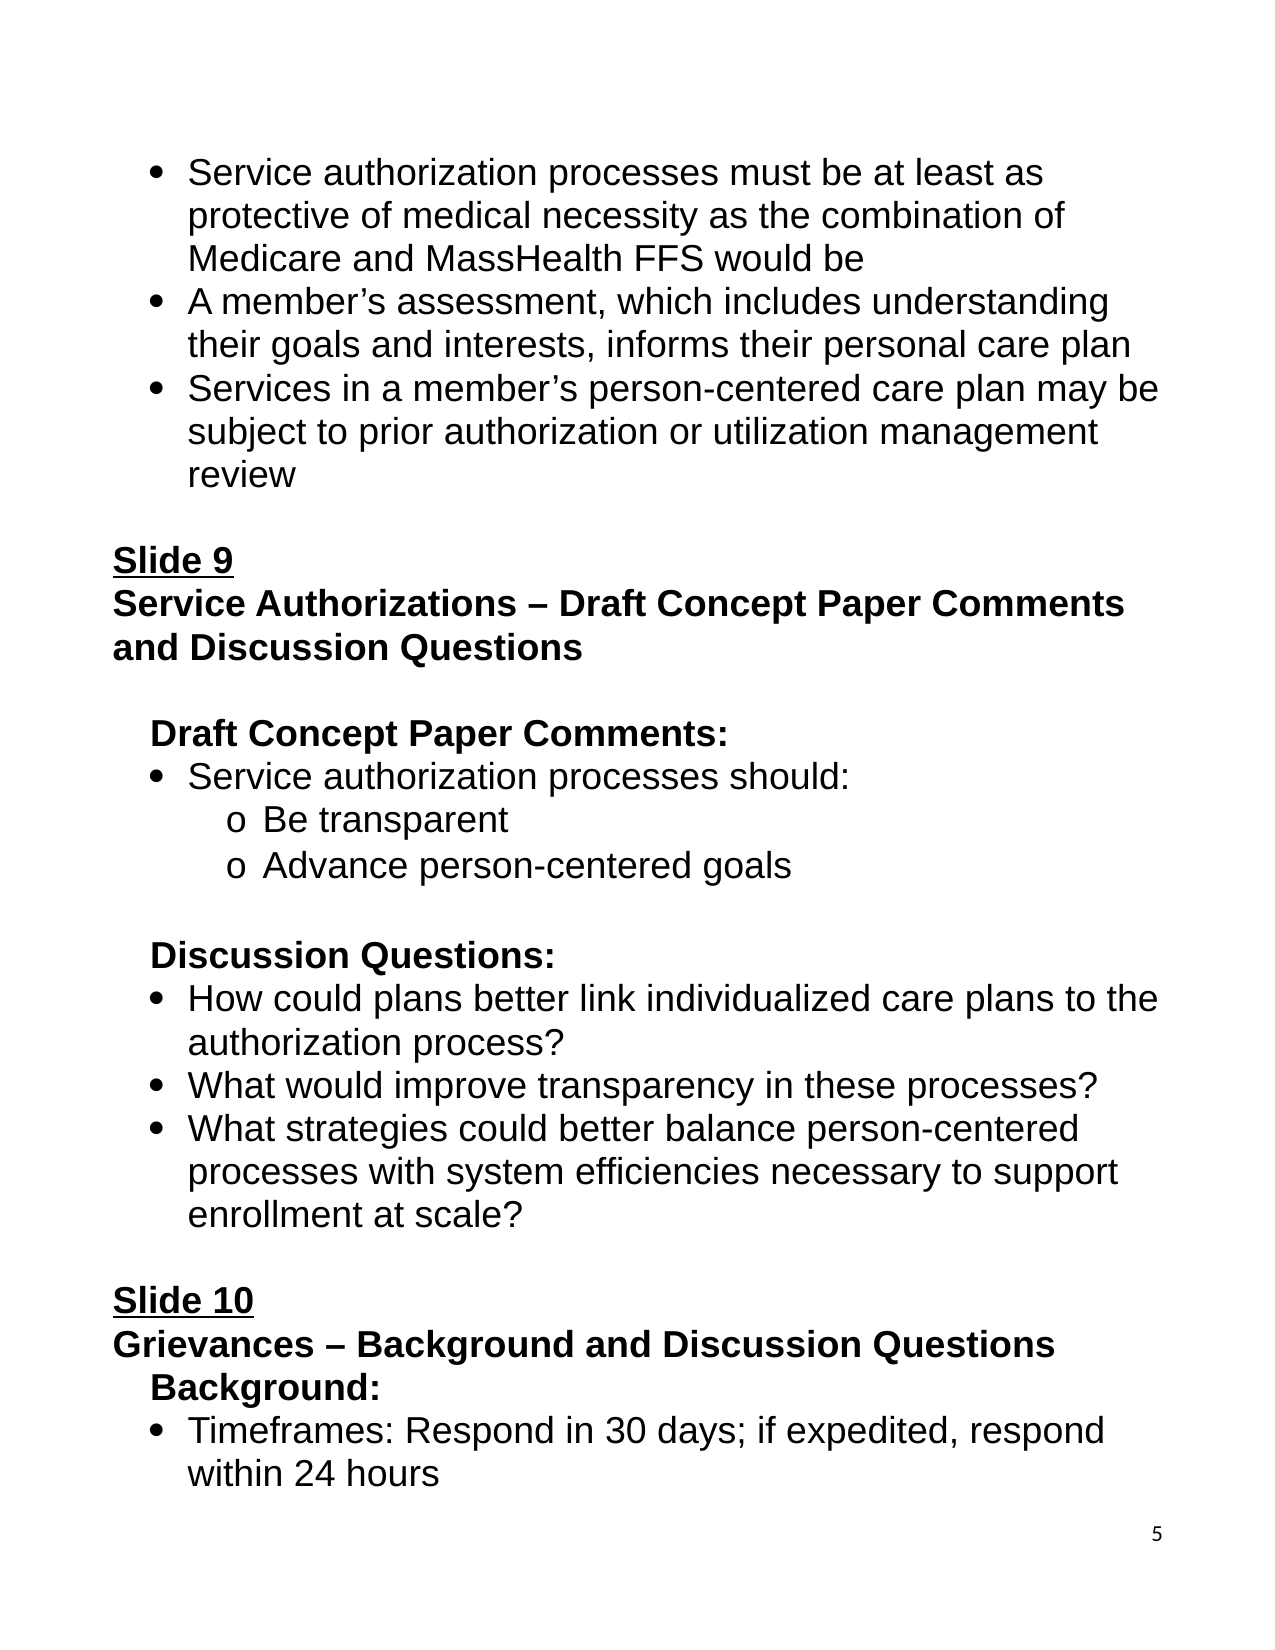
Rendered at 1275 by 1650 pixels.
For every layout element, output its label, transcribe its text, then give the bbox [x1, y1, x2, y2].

text Service Authorizations – Draft Concept Paper Comments and Discussion Questions [112, 582, 1162, 668]
text Slide 10 [112, 1279, 1162, 1322]
text Grievances – Background and Discussion Questions [112, 1322, 1162, 1365]
list What would improve transparency in these processes? [150, 1063, 1162, 1106]
text Slide 9 [112, 538, 1162, 582]
text Discussion Questions: [112, 933, 1162, 976]
list Service authorization processes should: [150, 754, 1162, 797]
list A member’s assessment, which includes understanding their goals and interests, informs their personal care plan [150, 279, 1162, 366]
list Services in a member’s person-centered care plan may be subject to prior authorization or utilization management review [150, 366, 1162, 495]
list Timeframes: Respond in 30 days; if expedited, respond within 24 hours [150, 1408, 1162, 1494]
list How could plans better link individualized care plans to the authorization process? [150, 976, 1162, 1063]
list Be transparent [225, 797, 1162, 844]
list What strategies could better balance person-centered processes with system efficiencies necessary to support enrollment at scale? [150, 1106, 1162, 1236]
list Service authorization processes must be at least as protective of medical necessity as the combination of Medicare and MassHealth FFS would be [150, 150, 1162, 279]
text Draft Concept Paper Comments: [112, 711, 1162, 754]
text Background: [112, 1365, 1162, 1408]
list Advance person-centered goals [225, 844, 1162, 890]
